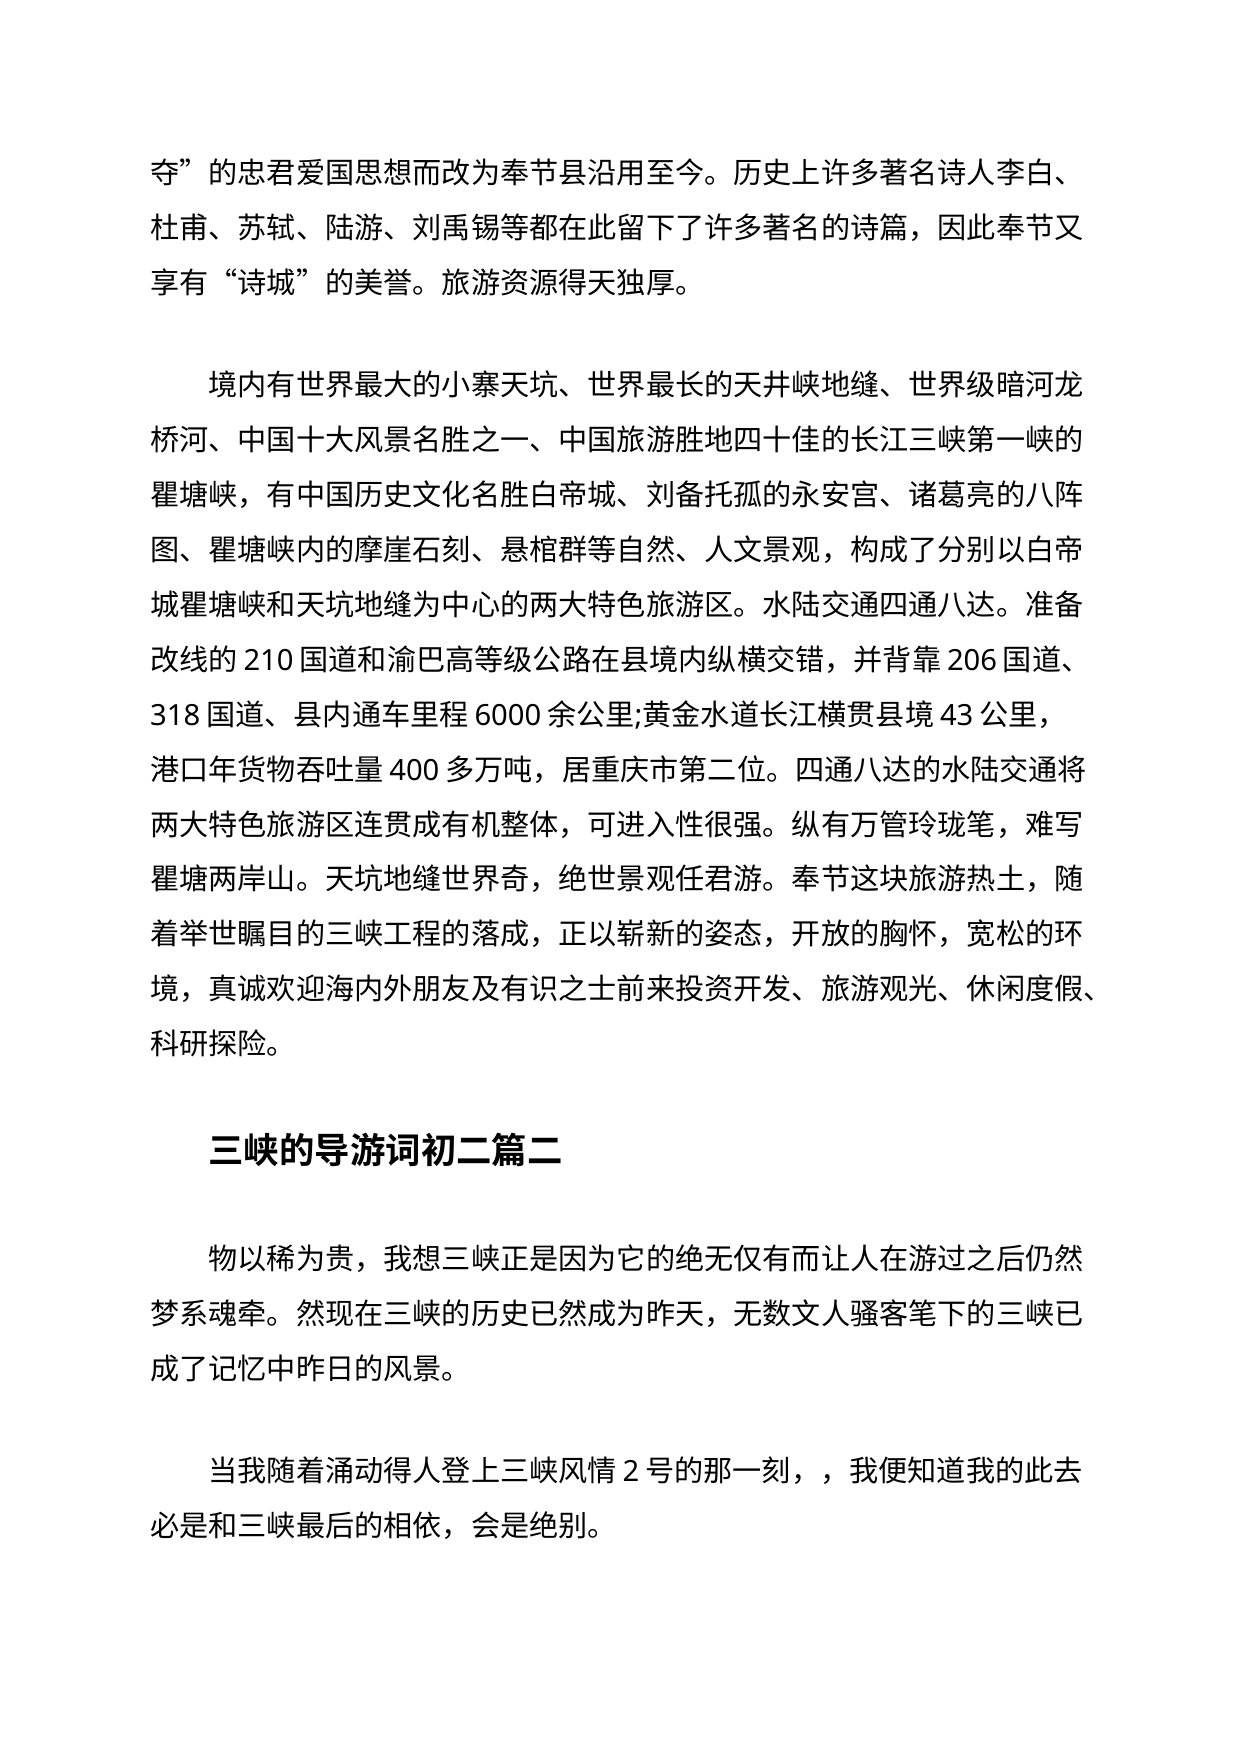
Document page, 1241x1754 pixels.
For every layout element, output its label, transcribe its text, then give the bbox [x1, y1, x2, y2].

text 三峡的导游词初二篇二 [150, 1122, 1090, 1174]
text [150, 150, 1090, 302]
text 当我随着涌动得人登上三峡风情2号的那一刻，，我便知道我的此去必是和三峡最后的相依，会是绝别。 [150, 1447, 1090, 1545]
text 境内有世界最大的小寨天坑、世界最长的天井峡地缝、世界级暗河龙桥河、中国十大风景名胜之一、中国旅游胜地四十佳的长江三峡第一峡的瞿塘峡，有中国历史文化名胜白帝城、刘备托孤的永安宫、诸葛亮的八阵图、瞿塘峡内的摩崖石刻、悬棺群等自然、人文景观，构成了分别以白帝城瞿塘峡和天坑地缝为中心的两大特色旅游区。水陆交通四通八达。准备改线的210国道和渝巴高等级公路在县境内纵横交错，并背靠206国道、318国道、县内通车里程6000余公里;黄金水道长江横贯县境43公里，港口年货物吞吐量400多万吨，居重庆市第二位。四通八达的水陆交通将两大特色旅游区连贯成有机整体，可进入性很强。纵有万管玲珑笔，难写瞿塘两岸山。天坑地缝世界奇，绝世景观任君游。奉节这块旅游热土，随着举世瞩目的三峡工程的落成，正以崭新的姿态，开放的胸怀，宽松的环境，真诚欢迎海内外朋友及有识之士前来投资开发、旅游观光、休闲度假、科研探险。 [150, 362, 1090, 1063]
text 物以稀为贵，我想三峡正是因为它的绝无仅有而让人在游过之后仍然梦系魂牵。然现在三峡的历史已然成为昨天，无数文人骚客笔下的三峡已成了记忆中昨日的风景。 [150, 1236, 1090, 1388]
